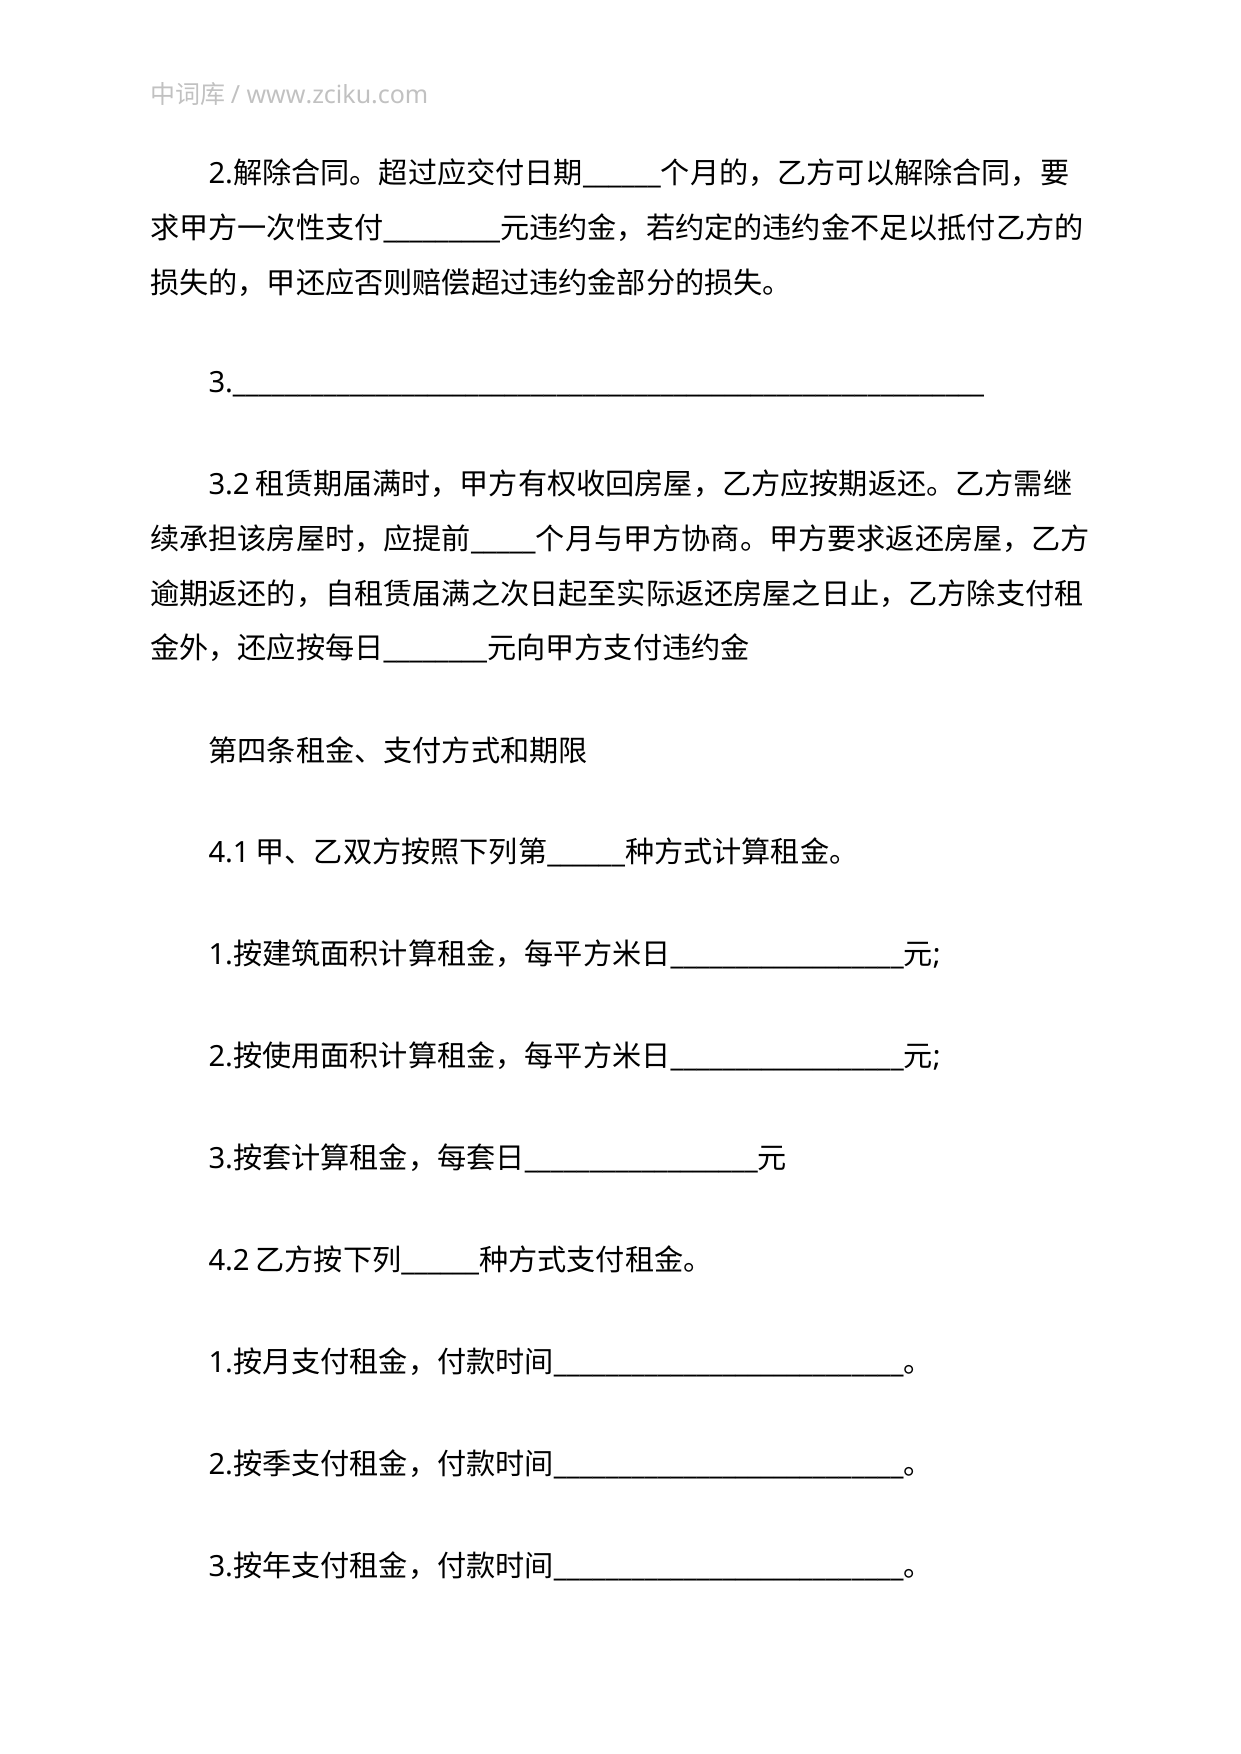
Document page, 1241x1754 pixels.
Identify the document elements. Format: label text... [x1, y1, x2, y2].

text 3.__________________________________________________________ [150, 362, 1090, 401]
text 1.按建筑面积计算租金，每平方米日__________________元; [150, 931, 1090, 973]
text 3.按年支付租金，付款时间___________________________。 [150, 1543, 1090, 1585]
text 2.按使用面积计算租金，每平方米日__________________元; [150, 1033, 1090, 1075]
text 3.按套计算租金，每套日__________________元 [150, 1135, 1090, 1177]
text 1.按月支付租金，付款时间___________________________。 [150, 1339, 1090, 1381]
text 2.按季支付租金，付款时间___________________________。 [150, 1441, 1090, 1483]
text 4.2乙方按下列______种方式支付租金。 [150, 1237, 1090, 1279]
text 3.2租赁期届满时，甲方有权收回房屋，乙方应按期返还。乙方需继续承担该房屋时，应提前_____个月与甲方协商。甲方要求返还房屋，乙方逾期返还的，自租赁届满之次日起至实际返还房屋之日止，乙方除支付租金外，还应按每日________元向甲方支付违约金 [150, 460, 1090, 667]
text 第四条租金、支付方式和期限 [150, 727, 1090, 769]
text 2.解除合同。超过应交付日期______个月的，乙方可以解除合同，要求甲方一次性支付_________元违约金，若约定的违约金不足以抵付乙方的损失的，甲还应否则赔偿超过违约金部分的损失。 [150, 150, 1090, 302]
text 4.1甲、乙双方按照下列第______种方式计算租金。 [150, 829, 1090, 871]
